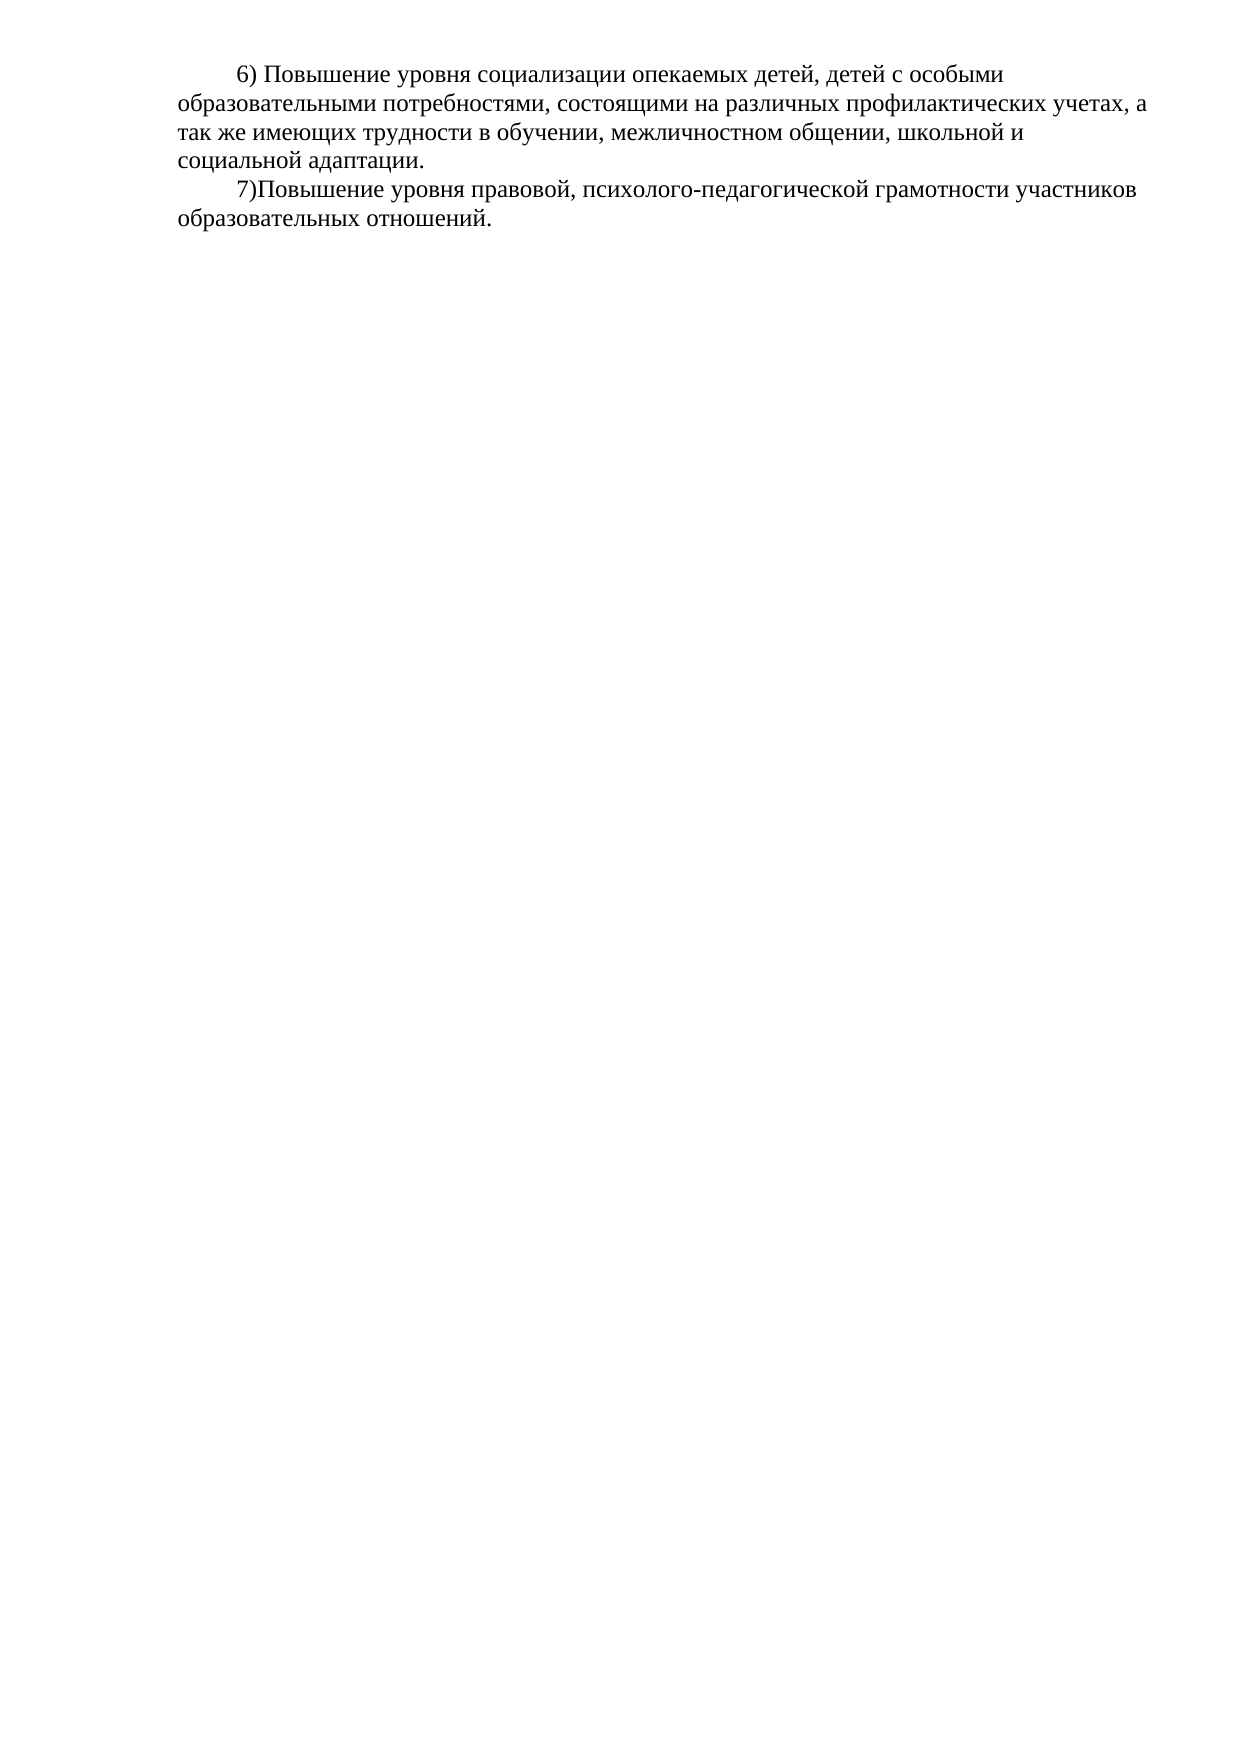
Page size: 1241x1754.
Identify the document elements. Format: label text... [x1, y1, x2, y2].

text 7)Повышение уровня правовой, психолого-педагогической грамотности участников образовательных отношений. [177, 174, 1152, 232]
text 6) Повышение уровня социализации опекаемых детей, детей с особыми образовательными потребностями, состоящими на различных профилактических учетах, а так же имеющих трудности в обучении, межличностном общении, школьной и социальной адаптации. [177, 59, 1152, 174]
